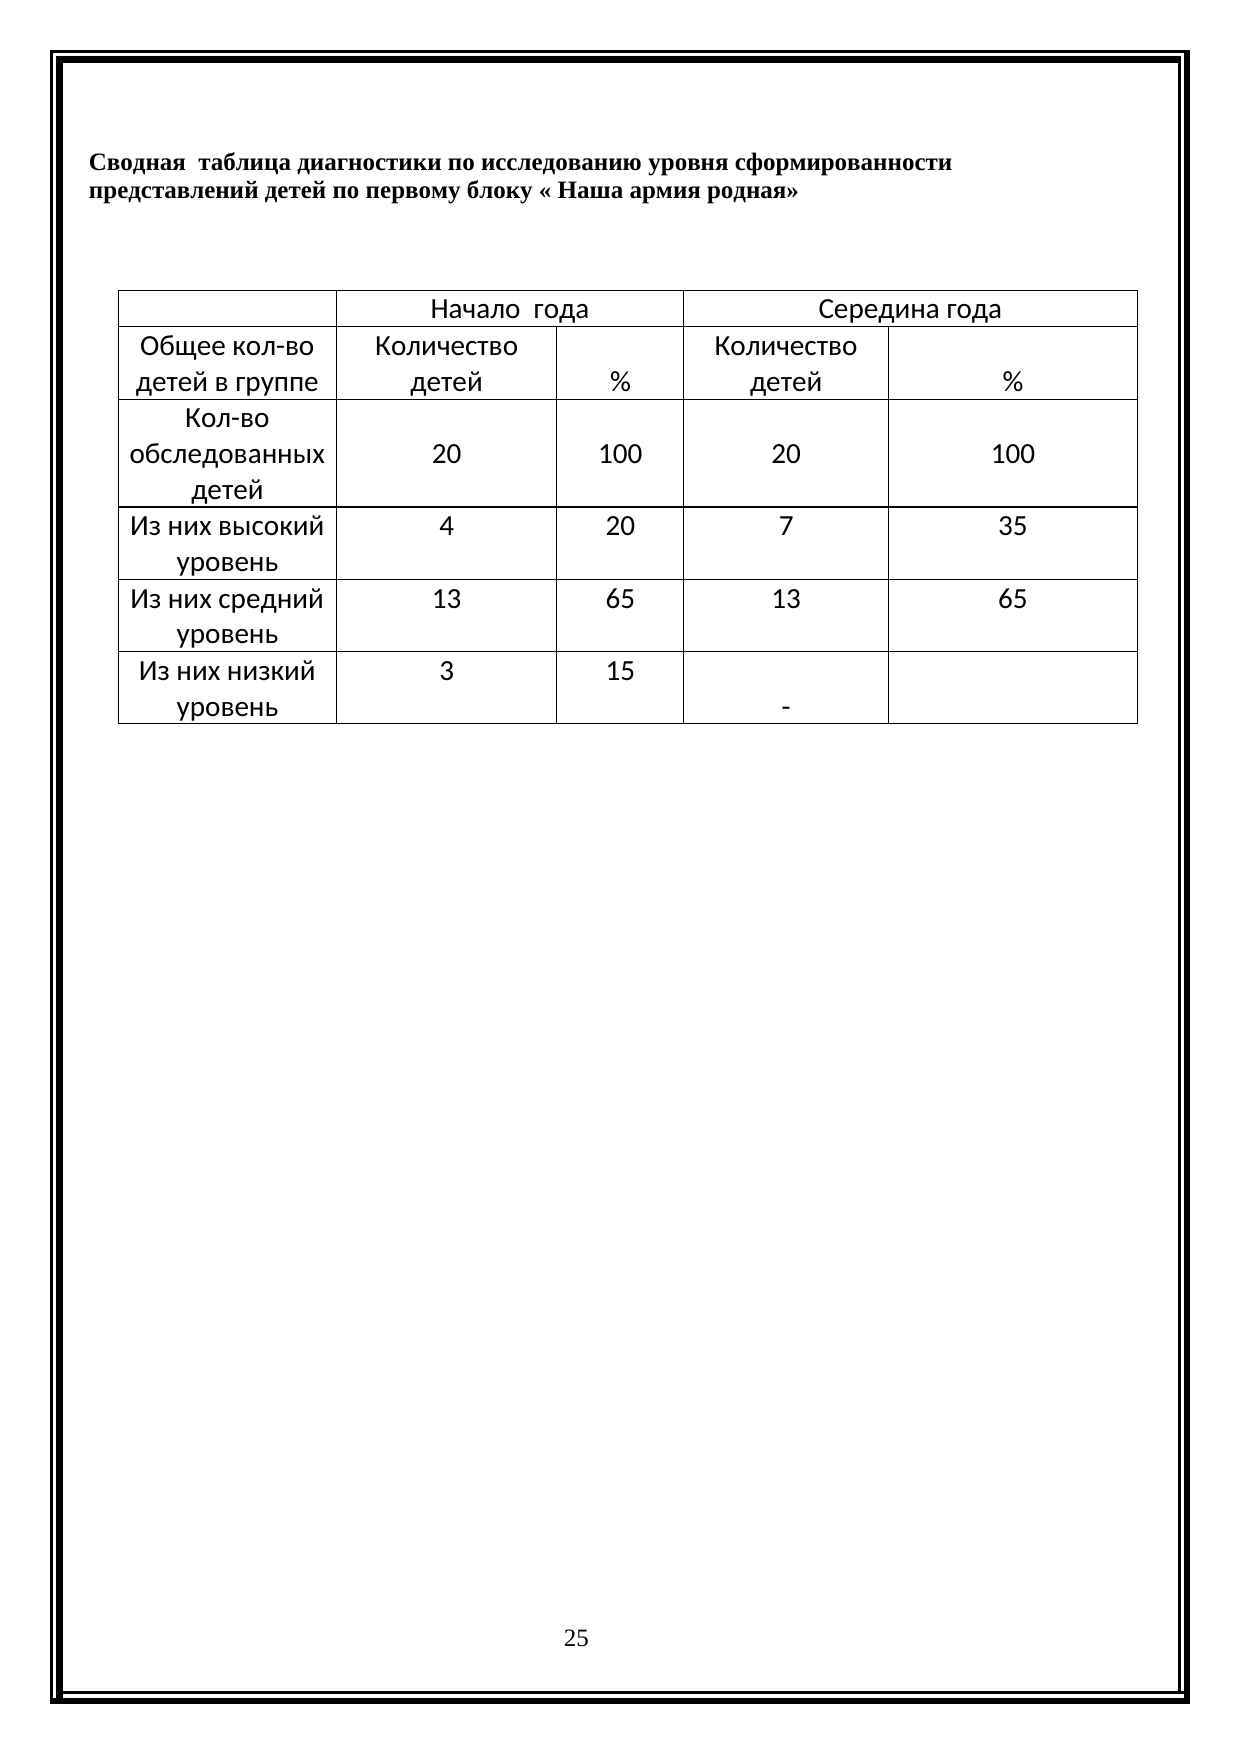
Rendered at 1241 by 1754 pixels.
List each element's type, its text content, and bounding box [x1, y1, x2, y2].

table_cell 7 [684, 508, 888, 579]
table_cell Количество детей [337, 327, 556, 398]
table_cell Из них низкий уровень [119, 652, 336, 723]
table_cell - [684, 652, 888, 723]
table_cell % [889, 327, 1137, 398]
table_cell Из них средний уровень [119, 580, 336, 651]
table_cell 20 [557, 508, 683, 579]
table_cell [889, 652, 1137, 723]
table_cell Из них высокий уровень [119, 508, 336, 579]
table_cell 13 [684, 580, 888, 651]
table_cell 65 [889, 580, 1137, 651]
table_cell 20 [337, 400, 556, 506]
table_cell % [557, 327, 683, 398]
table_cell 4 [337, 508, 556, 579]
table_cell 100 [557, 400, 683, 506]
table_cell Кол-во обследованных детей [119, 400, 336, 506]
text Сводная таблица диагностики по исследованию уровня сформированности представлений детей по первому блоку « Наша армия родная» [89, 147, 1063, 204]
table_header Середина года [684, 291, 1137, 326]
table_header [119, 291, 336, 326]
table_cell 15 [557, 652, 683, 723]
table_cell Общее кол-во детей в группе [119, 327, 336, 398]
table_cell 13 [337, 580, 556, 651]
table_cell 20 [684, 400, 888, 506]
table_cell 3 [337, 652, 556, 723]
table_cell 100 [889, 400, 1137, 506]
table_cell Количество детей [684, 327, 888, 398]
table_cell 35 [889, 508, 1137, 579]
table_header Начало года [337, 291, 683, 326]
table_cell 65 [557, 580, 683, 651]
